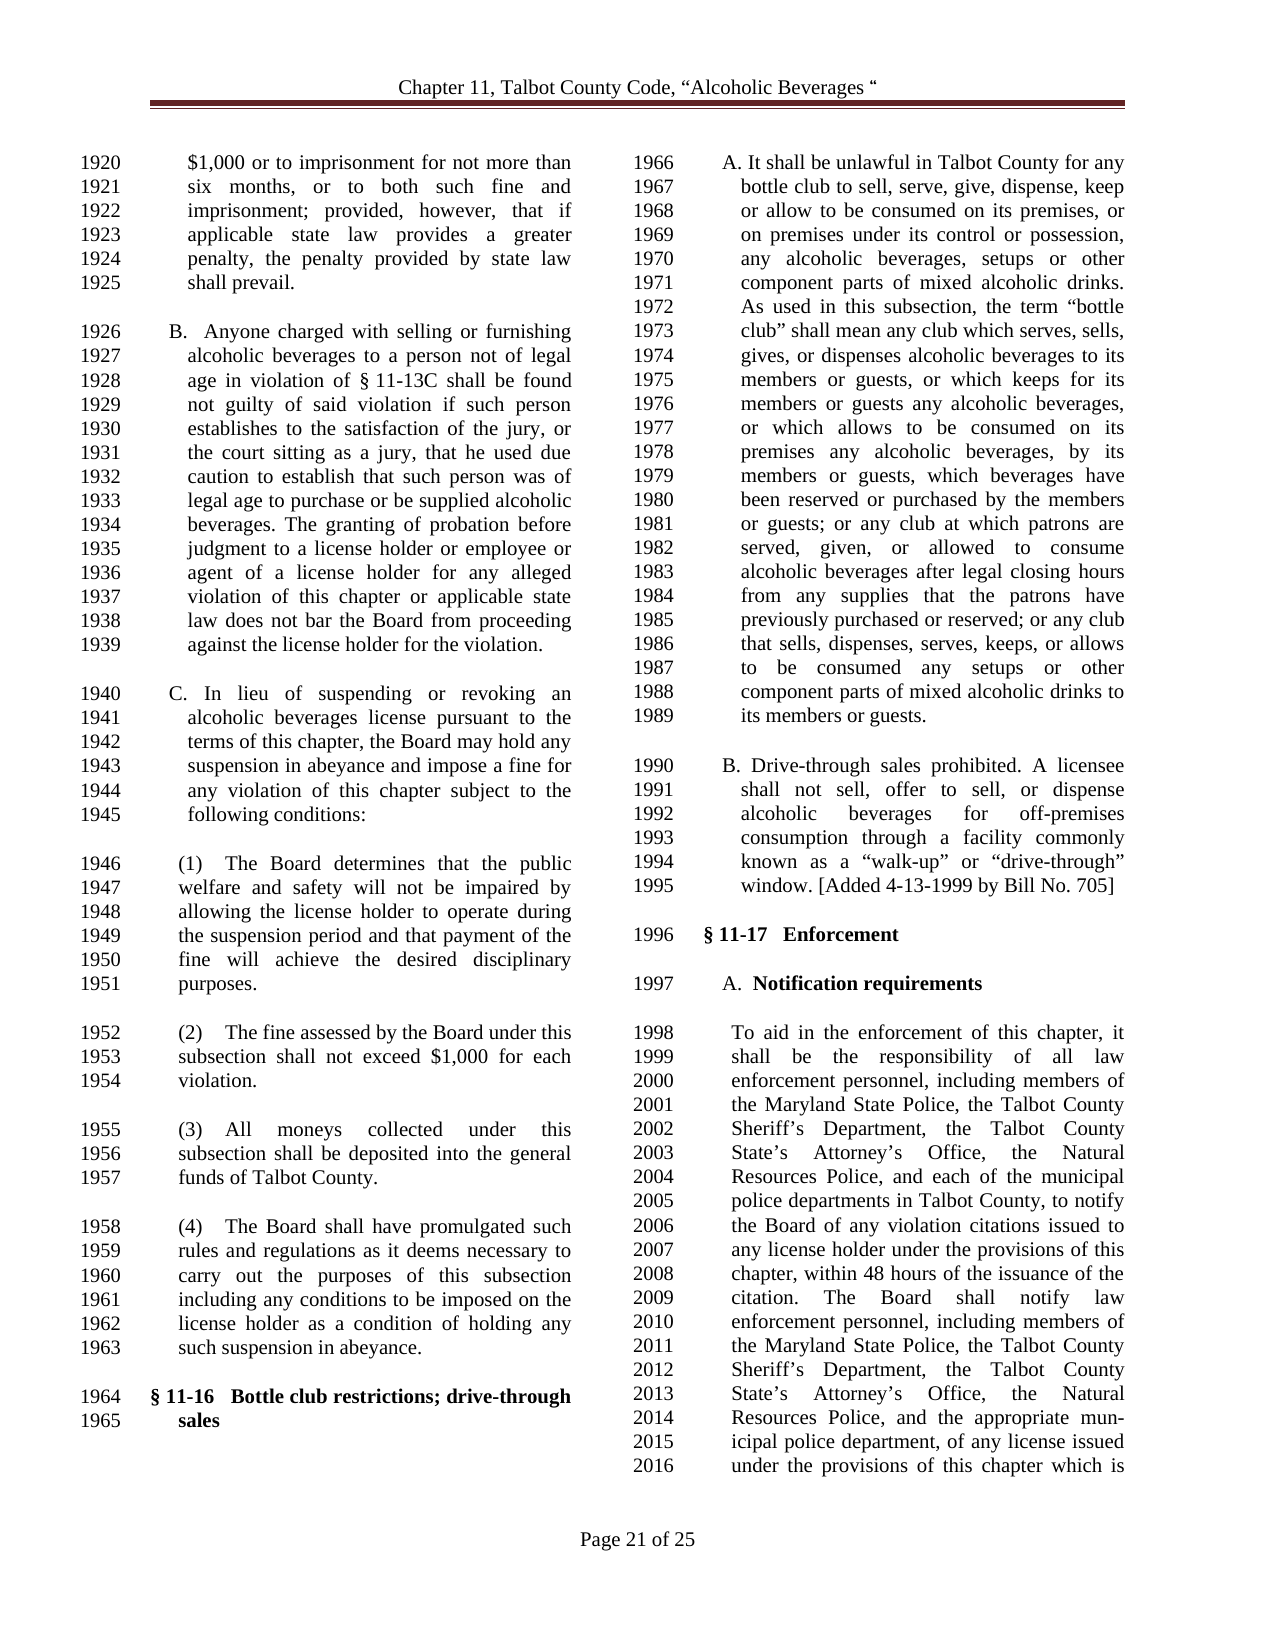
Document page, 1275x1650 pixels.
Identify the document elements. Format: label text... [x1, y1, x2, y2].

text B. Anyone charged with selling or furnishing alcoholic beverages to a person not of legal age in violation of § 11-13C shall be found not guilty of said violation if such person establishes to the satisfaction of the jury, or the court sitting as a jury, that he used due caution to establish that such person was of legal age to purchase or be supplied alcoholic beverages. The granting of probation before judgment to a license holder or employee or agent of a license holder for any alleged violation of this chapter or applicable state law does not bar the Board from proceeding against the license holder for the violation. [169, 319, 572, 656]
subtitle Notification requirements [722, 971, 1125, 995]
subtitle § 11-17 Enforcement [703, 922, 1125, 946]
text (3) All moneys collected under this subsection shall be deposited into the general funds of Talbot County. [178, 1117, 572, 1189]
text (4) The Board shall have promulgated such rules and regulations as it deems necessary to carry out the purposes of this subsection including any conditions to be imposed on the license holder as a condition of holding any such suspension in abeyance. [178, 1214, 572, 1359]
text (2) The fine assessed by the Board under this subsection shall not exceed $1,000 for each violation. [178, 1020, 572, 1092]
text C. In lieu of suspending or revoking an alcoholic beverages license pursuant to the terms of this chapter, the Board may hold any suspension in abeyance and impose a fine for any violation of this chapter subject to the following conditions: [169, 681, 572, 826]
text (1) The Board determines that the public welfare and safety will not be impaired by allowing the license holder to operate during the suspension period and that payment of the fine will achieve the desired disciplinary purposes. [178, 851, 572, 995]
text A. It shall be unlawful in Talbot County for any bottle club to sell, serve, give, dispense, keep or allow to be consumed on its premises, or on premises under its control or possession, any alcoholic beverages, setups or other component parts of mixed alcoholic drinks. As used in this subsection, the term “bottle club” shall mean any club which serves, sells, gives, or dispenses alcoholic beverages to its members or guests, or which keeps for its members or guests any alcoholic beverages, or which allows to be consumed on its premises any alcoholic beverages, by its members or guests, which beverages have been reserved or purchased by the members or guests; or any club at which patrons are served, given, or allowed to consume alcoholic beverages after legal closing hours from any supplies that the patrons have previously purchased or reserved; or any club that sells, dispenses, serves, keeps, or allows to be consumed any setups or other component parts of mixed alcoholic drinks to its members or guests. [722, 150, 1125, 727]
subtitle § 11-16 Bottle club restrictions; drive-through sales [150, 1384, 572, 1432]
text B. Drive-through sales prohibited. A licensee shall not sell, offer to sell, or dispense alcoholic beverages for off-premises consumption through a facility commonly known as a “walk-up” or “drive-through” window. [Added 4-13-1999 by Bill No. 705] [722, 752, 1125, 897]
